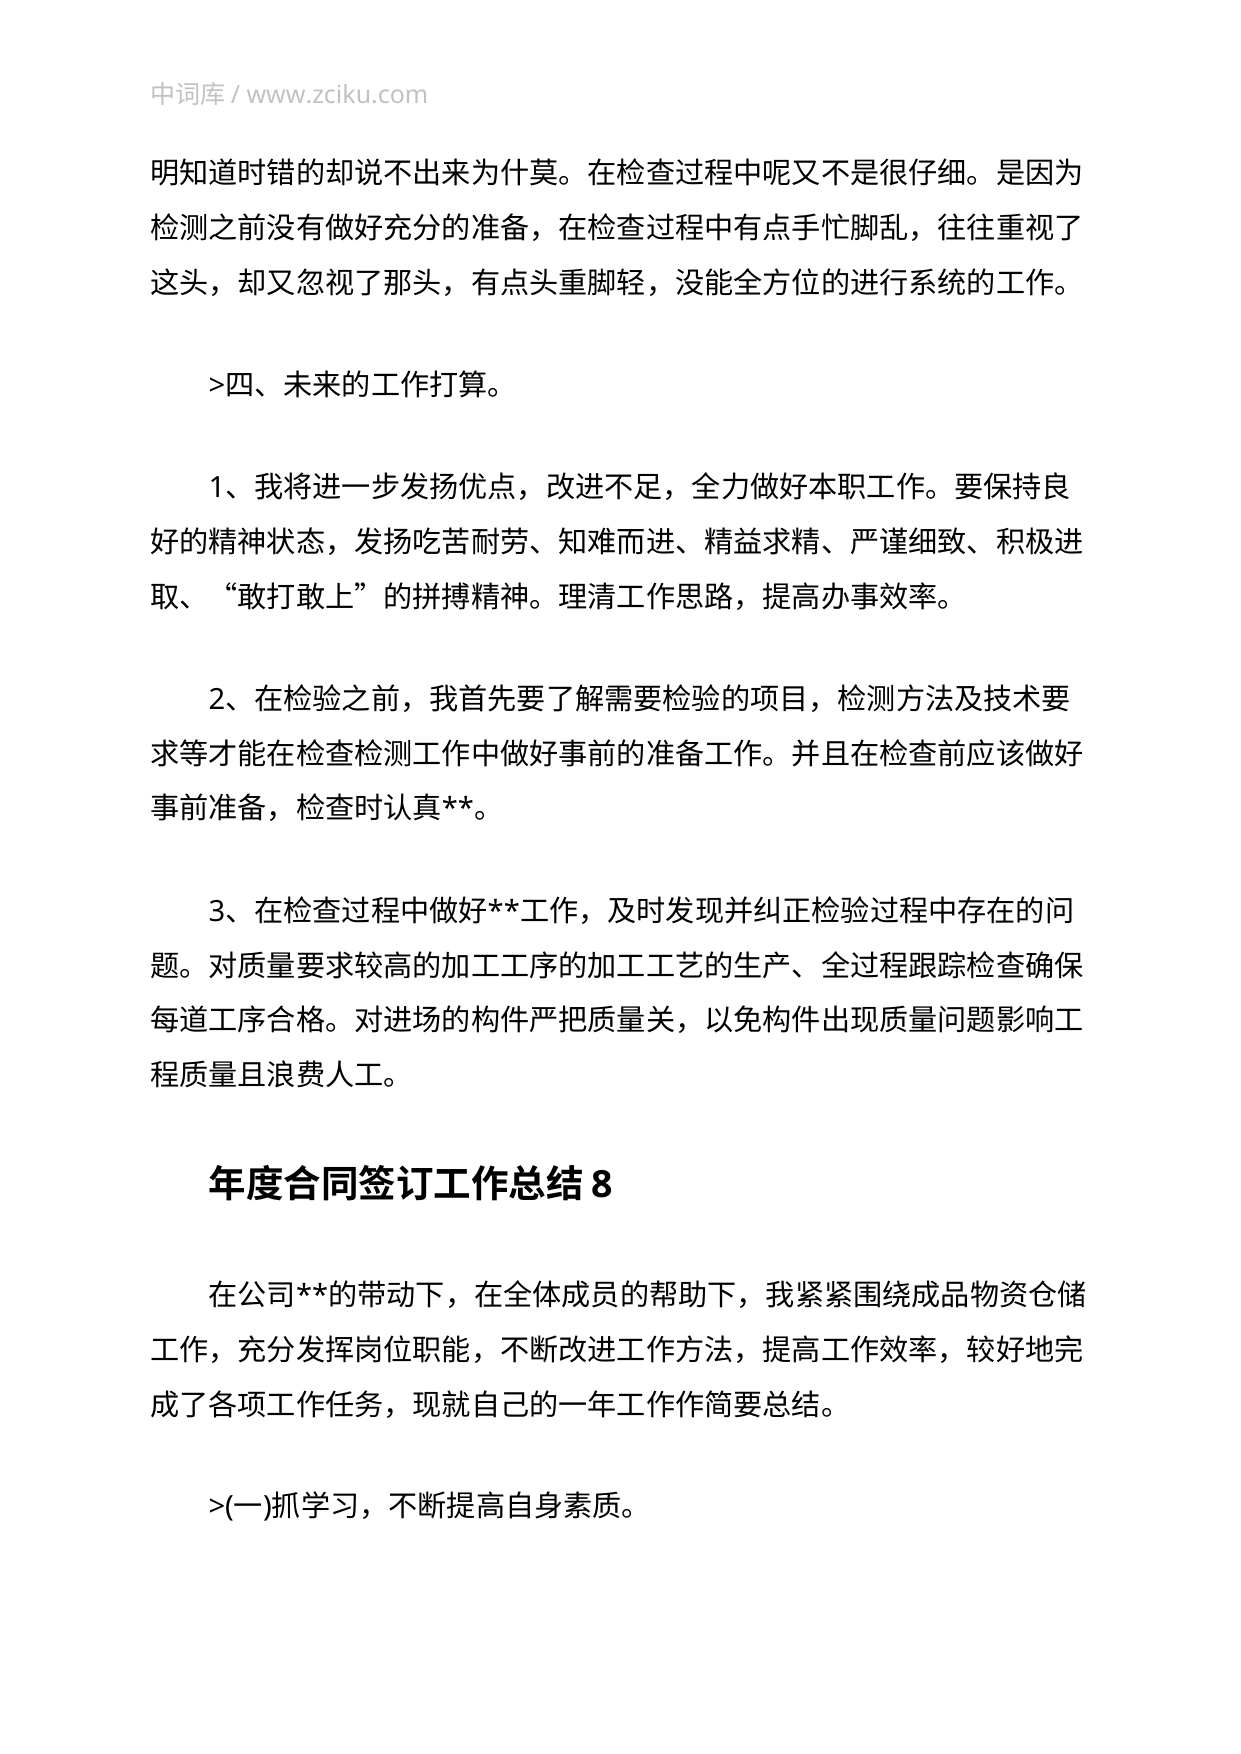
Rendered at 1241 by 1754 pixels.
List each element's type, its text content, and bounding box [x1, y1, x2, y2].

text 1、我将进一步发扬优点，改进不足，全力做好本职工作。要保持良好的精神状态，发扬吃苦耐劳、知难而进、精益求精、严谨细致、积极进取、“敢打敢上”的拼搏精神。理清工作思路，提高办事效率。 [150, 463, 1090, 616]
text 2、在检验之前，我首先要了解需要检验的项目，检测方法及技术要求等才能在检查检测工作中做好事前的准备工作。并且在检查前应该做好事前准备，检查时认真**。 [150, 675, 1090, 827]
text 3、在检查过程中做好**工作，及时发现并纠正检验过程中存在的问题。对质量要求较高的加工工序的加工工艺的生产、全过程跟踪检查确保每道工序合格。对进场的构件严把质量关，以免构件出现质量问题影响工程质量且浪费人工。 [150, 887, 1090, 1094]
text >(一)抓学习，不断提高自身素质。 [150, 1483, 1090, 1525]
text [150, 150, 1090, 302]
text >四、未来的工作打算。 [150, 362, 1090, 404]
text 在公司**的带动下，在全体成员的帮助下，我紧紧围绕成品物资仓储工作，充分发挥岗位职能，不断改进工作方法，提高工作效率，较好地完成了各项工作任务，现就自己的一年工作作简要总结。 [150, 1271, 1090, 1423]
text 年度合同签订工作总结8 [150, 1154, 1090, 1208]
